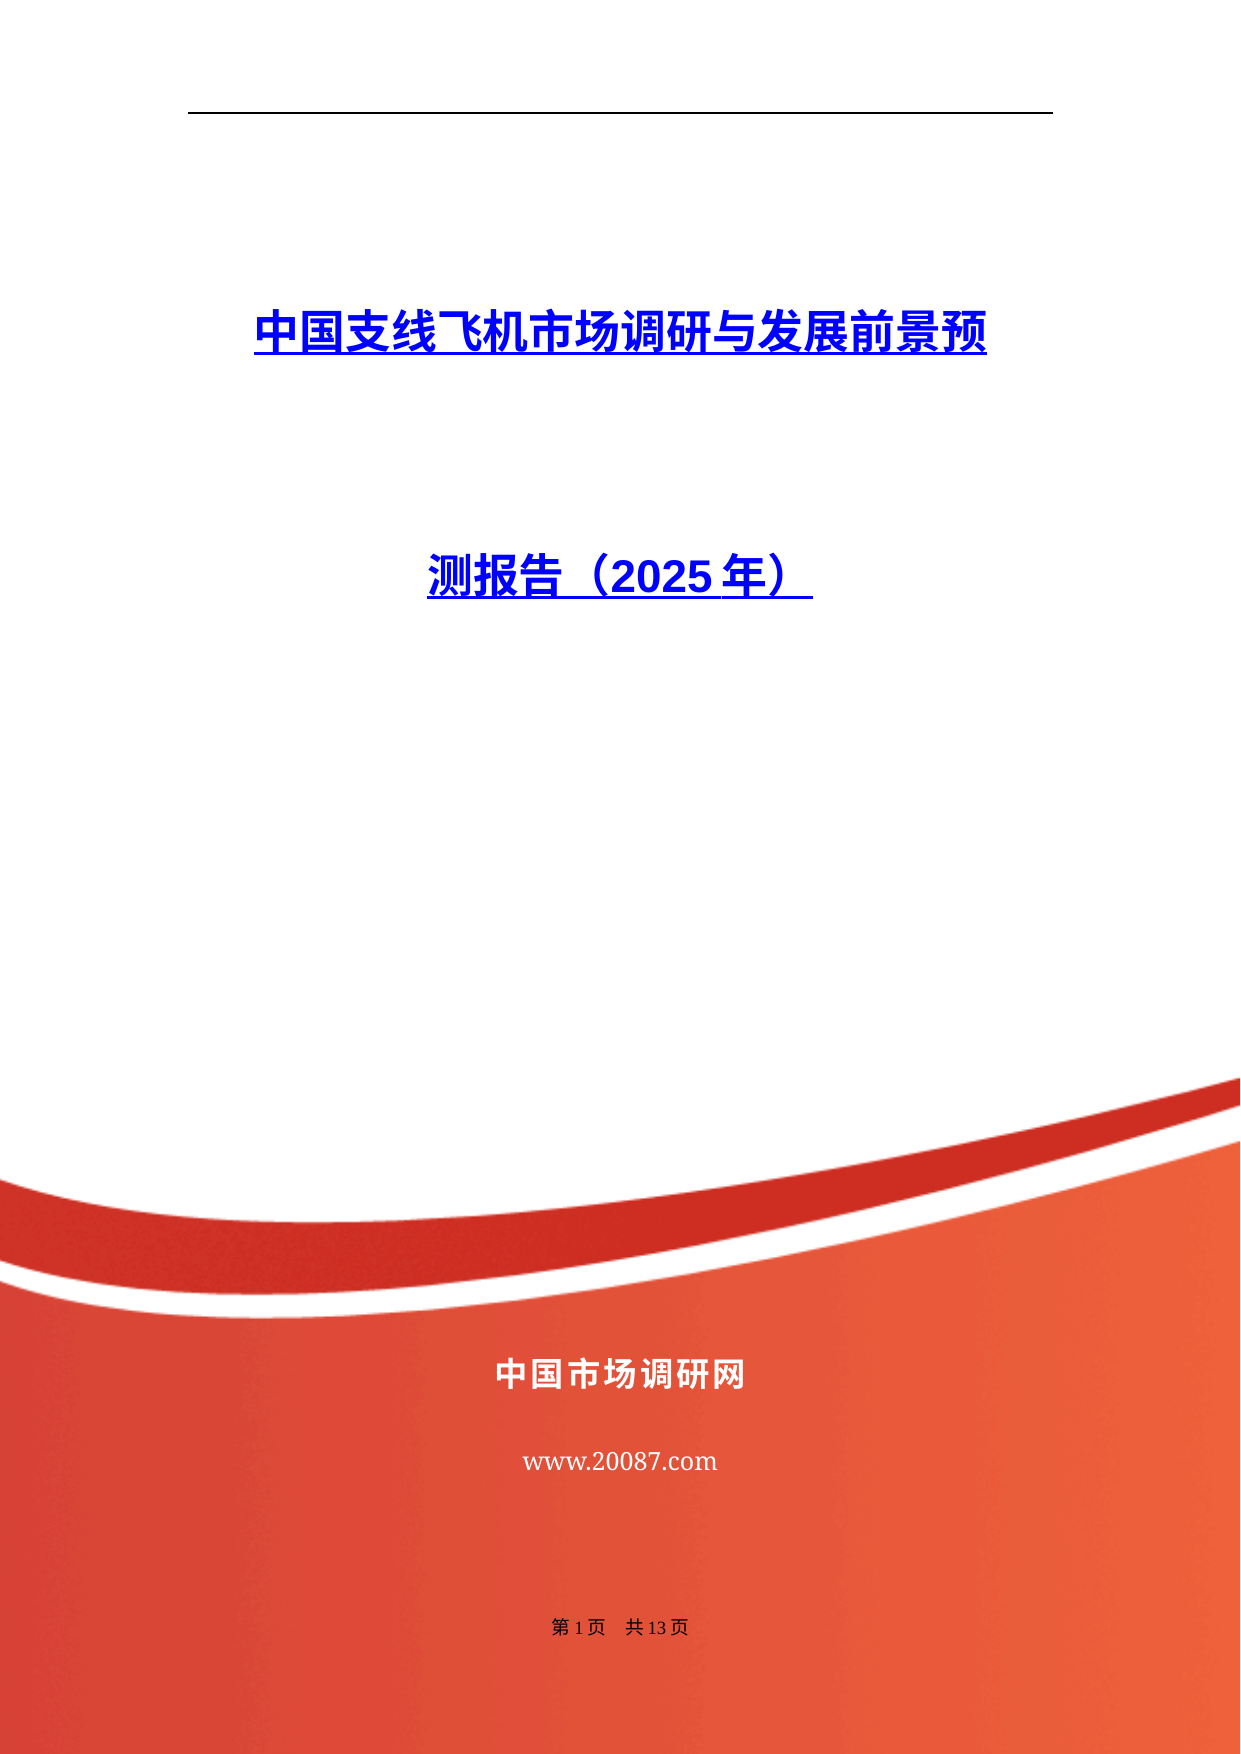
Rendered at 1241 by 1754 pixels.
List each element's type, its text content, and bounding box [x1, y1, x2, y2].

picture [0, 1006, 1241, 1754]
subtitle 中国市场调研网 [187, 1339, 1053, 1404]
text www.20087.com [187, 1428, 1053, 1493]
table_header 中国支线飞机市场调研与发展前景预测报告（2025年） [188, 207, 1053, 773]
